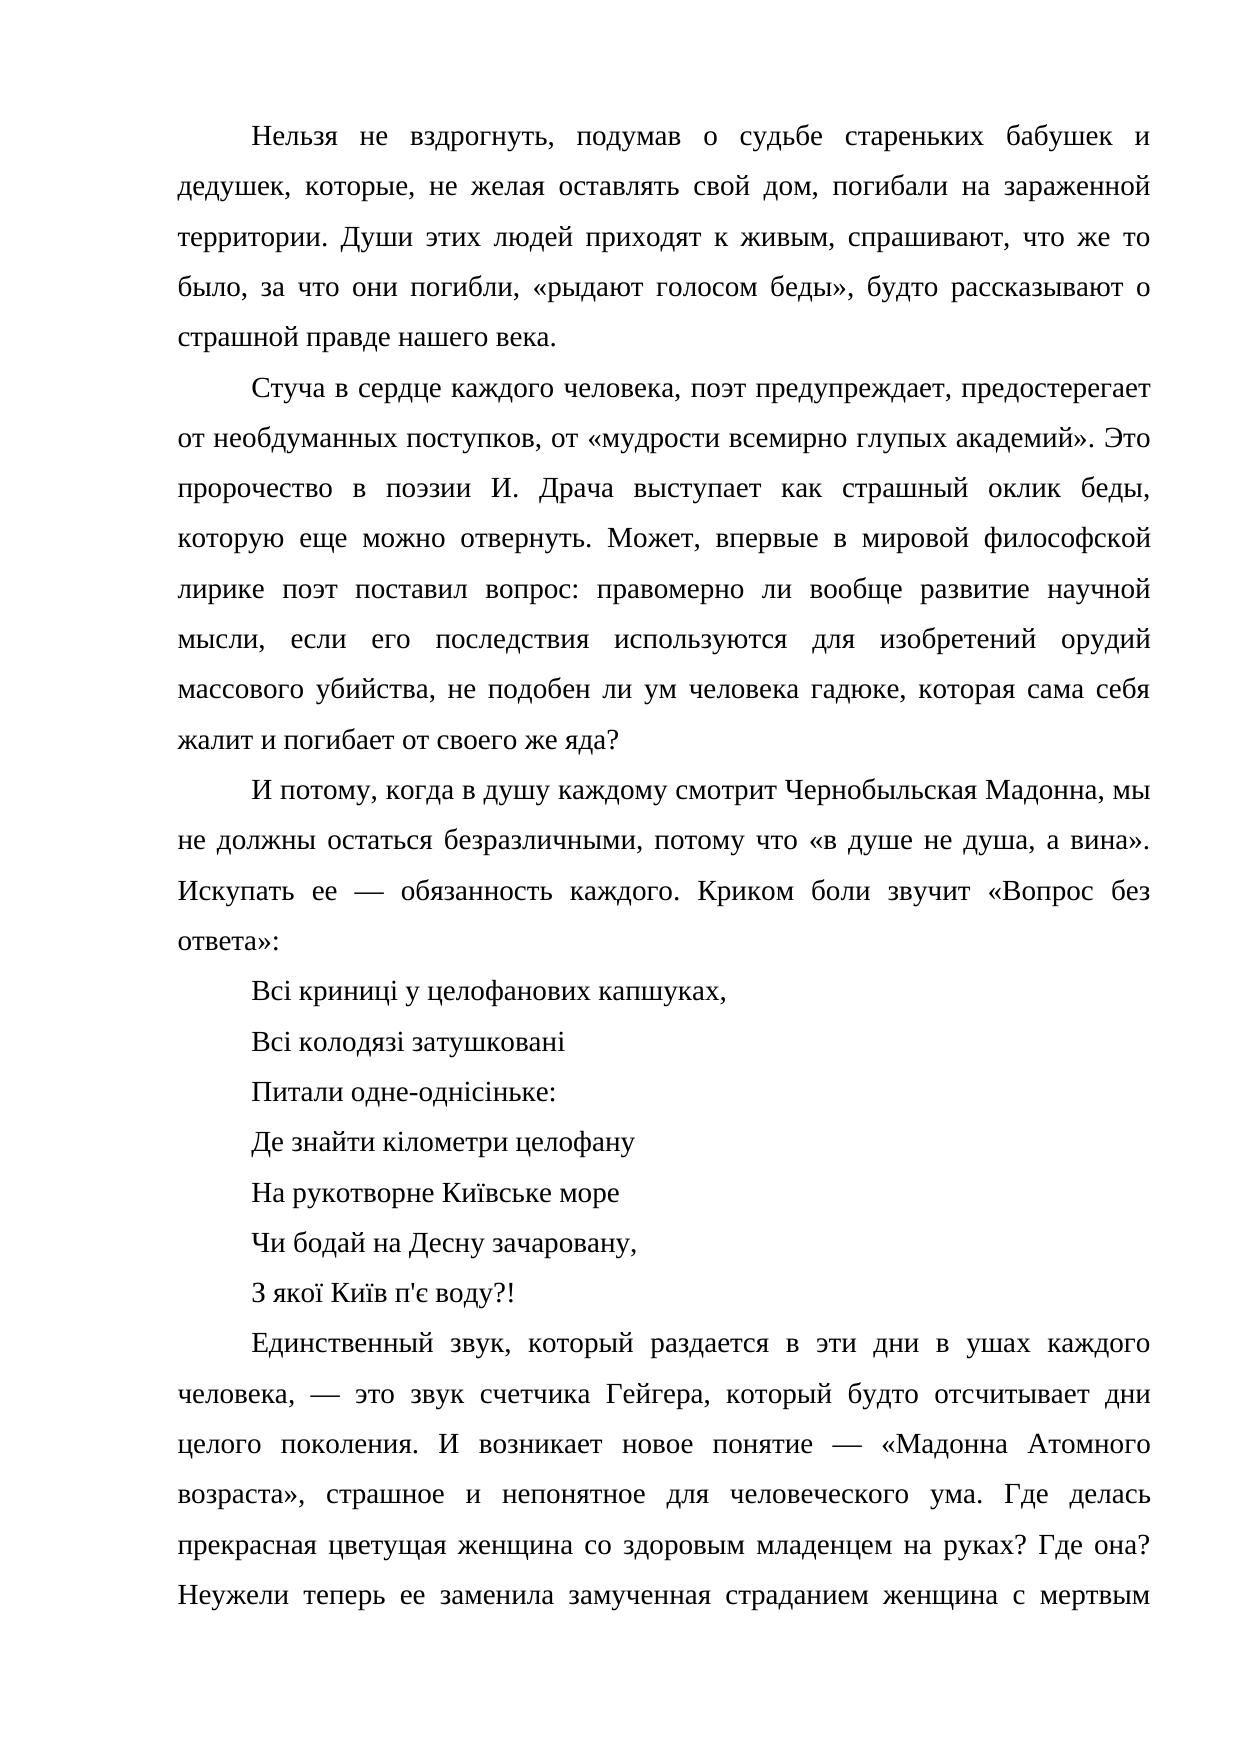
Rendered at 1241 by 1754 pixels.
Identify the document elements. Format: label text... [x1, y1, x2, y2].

text З якої Київ п'є воду?! [177, 1275, 1152, 1309]
text Стуча в сердце каждого человека, поэт предупреждает, предостерегает от необдуманных поступков, от «мудрости всемирно глупых академий». Это пророчество в поэзии И. Драча выступает как страшный оклик беды, которую еще можно отвернуть. Может, впервые в мировой философской лирике поэт поставил вопрос: правомерно ли вообще развитие научной мысли, если его последствия используются для изобретений орудий массового убийства, не подобен ли ум человека гадюке, которая сама себя жалит и погибает от своего же яда? [177, 370, 1152, 755]
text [177, 1326, 1152, 1611]
text Питали одне-однісіньке: [177, 1074, 1152, 1108]
text Де знайти кілометри целофану [177, 1124, 1152, 1158]
text Всі криниці у целофанових капшуках, [177, 973, 1152, 1007]
text Всі колодязі затушковані [177, 1024, 1152, 1057]
text На рукотворне Київське море [177, 1175, 1152, 1208]
text Чи бодай на Десну зачаровану, [177, 1225, 1152, 1258]
text И потому, когда в душу каждому смотрит Чернобыльская Мадонна, мы не должны остаться безразличными, потому что «в душе не душа, а вина». Искупать ее — обязанность каждого. Криком боли звучит «Вопрос без ответа»: [177, 772, 1152, 957]
text Нельзя не вздрогнуть, подумав о судьбе стареньких бабушек и дедушек, которые, не желая оставлять свой дом, погибали на зараженной территории. Души этих людей приходят к живым, спрашивают, что же то было, за что они погибли, «рыдают голосом беды», будто рассказывают о страшной правде нашего века. [177, 118, 1152, 353]
